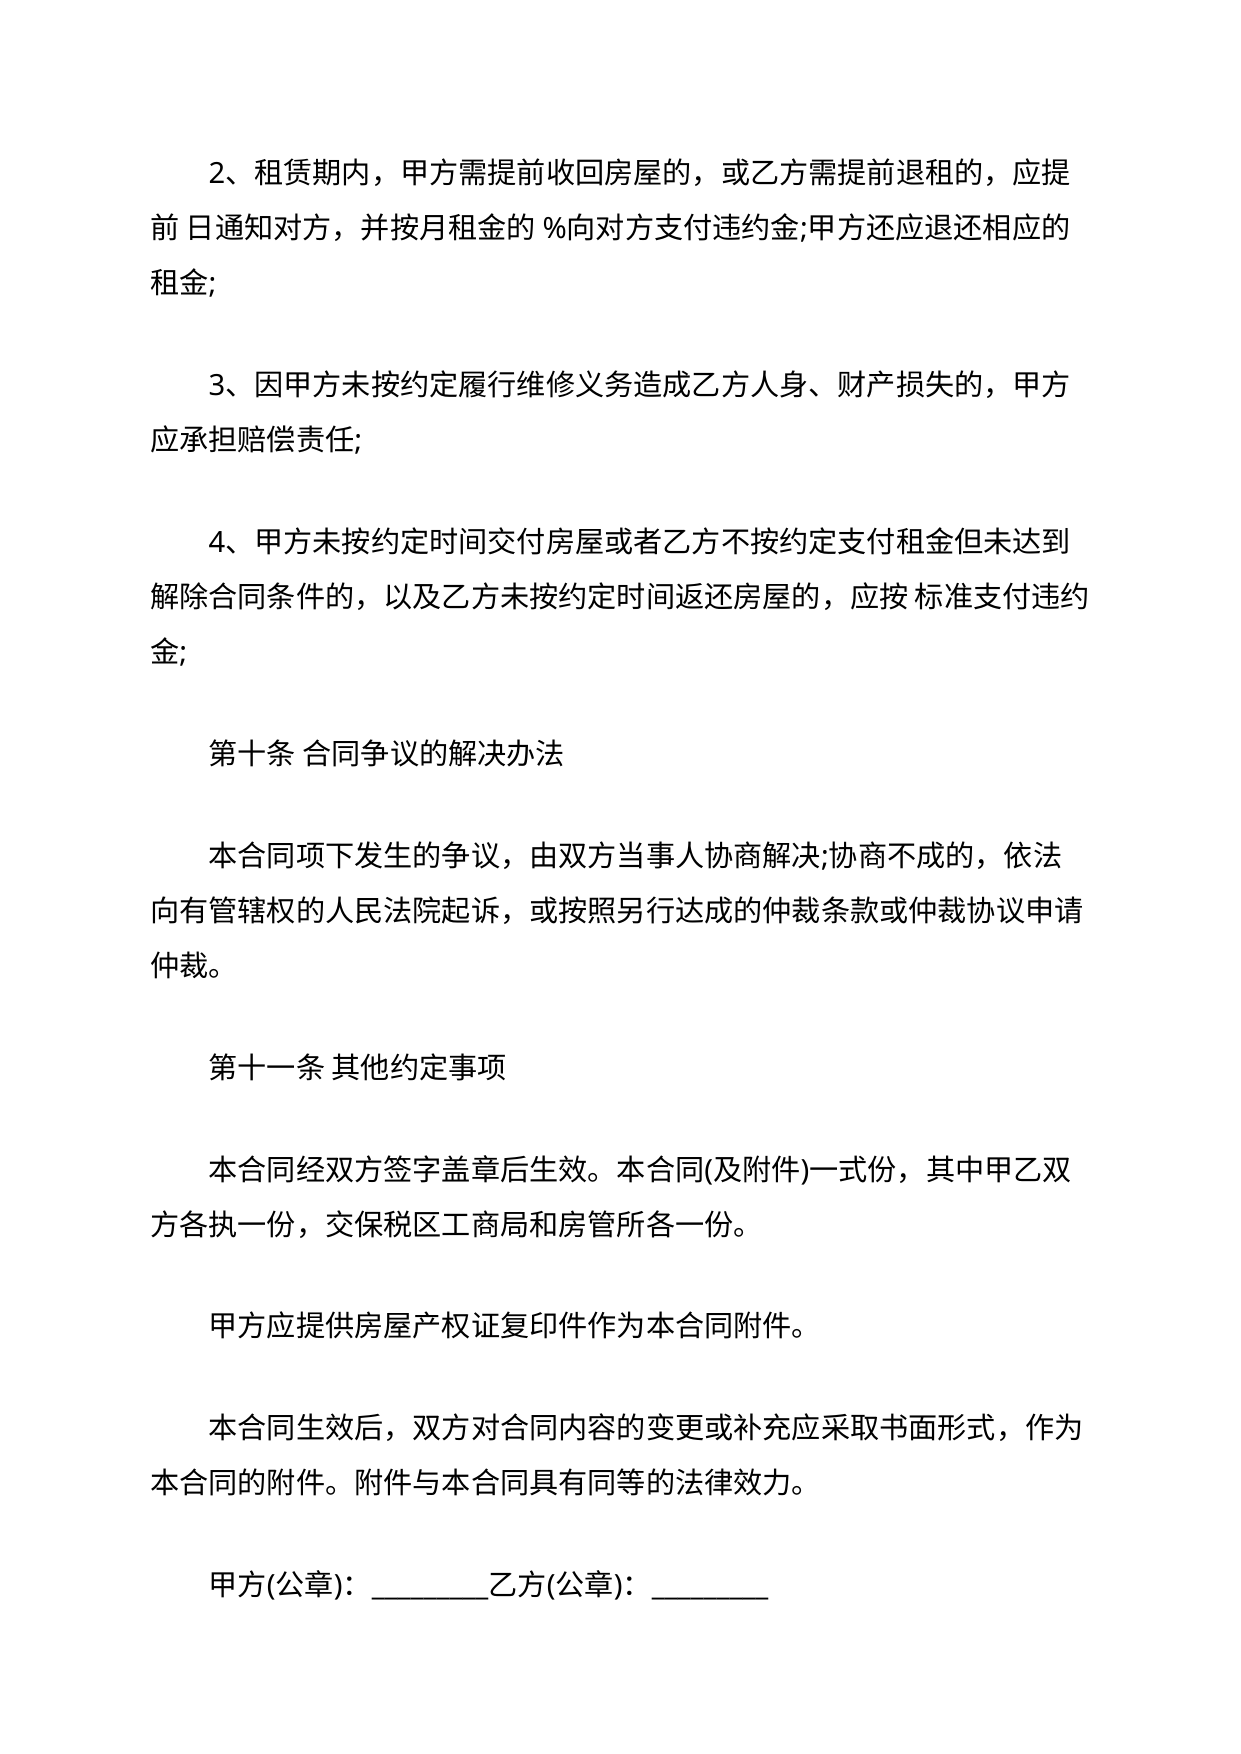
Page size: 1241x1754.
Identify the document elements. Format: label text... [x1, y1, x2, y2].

text 第十一条 其他约定事项 [150, 1044, 1090, 1087]
text 本合同项下发生的争议，由双方当事人协商解决;协商不成的，依法向有管辖权的人民法院起诉，或按照另行达成的仲裁条款或仲裁协议申请仲裁。 [150, 833, 1090, 985]
text 3、因甲方未按约定履行维修义务造成乙方人身、财产损失的，甲方应承担赔偿责任; [150, 362, 1090, 459]
text 4、甲方未按约定时间交付房屋或者乙方不按约定支付租金但未达到解除合同条件的，以及乙方未按约定时间返还房屋的，应按 标准支付违约金; [150, 519, 1090, 671]
text 本合同经双方签字盖章后生效。本合同(及附件)一式份，其中甲乙双方各执一份，交保税区工商局和房管所各一份。 [150, 1146, 1090, 1243]
text 本合同生效后，双方对合同内容的变更或补充应采取书面形式，作为本合同的附件。附件与本合同具有同等的法律效力。 [150, 1404, 1090, 1502]
text 第十条 合同争议的解决办法 [150, 731, 1090, 773]
text 2、租赁期内，甲方需提前收回房屋的，或乙方需提前退租的，应提前 日通知对方，并按月租金的 %向对方支付违约金;甲方还应退还相应的租金; [150, 150, 1090, 302]
text 甲方(公章)：_________乙方(公章)：_________ [150, 1561, 1090, 1604]
text 甲方应提供房屋产权证复印件作为本合同附件。 [150, 1303, 1090, 1345]
